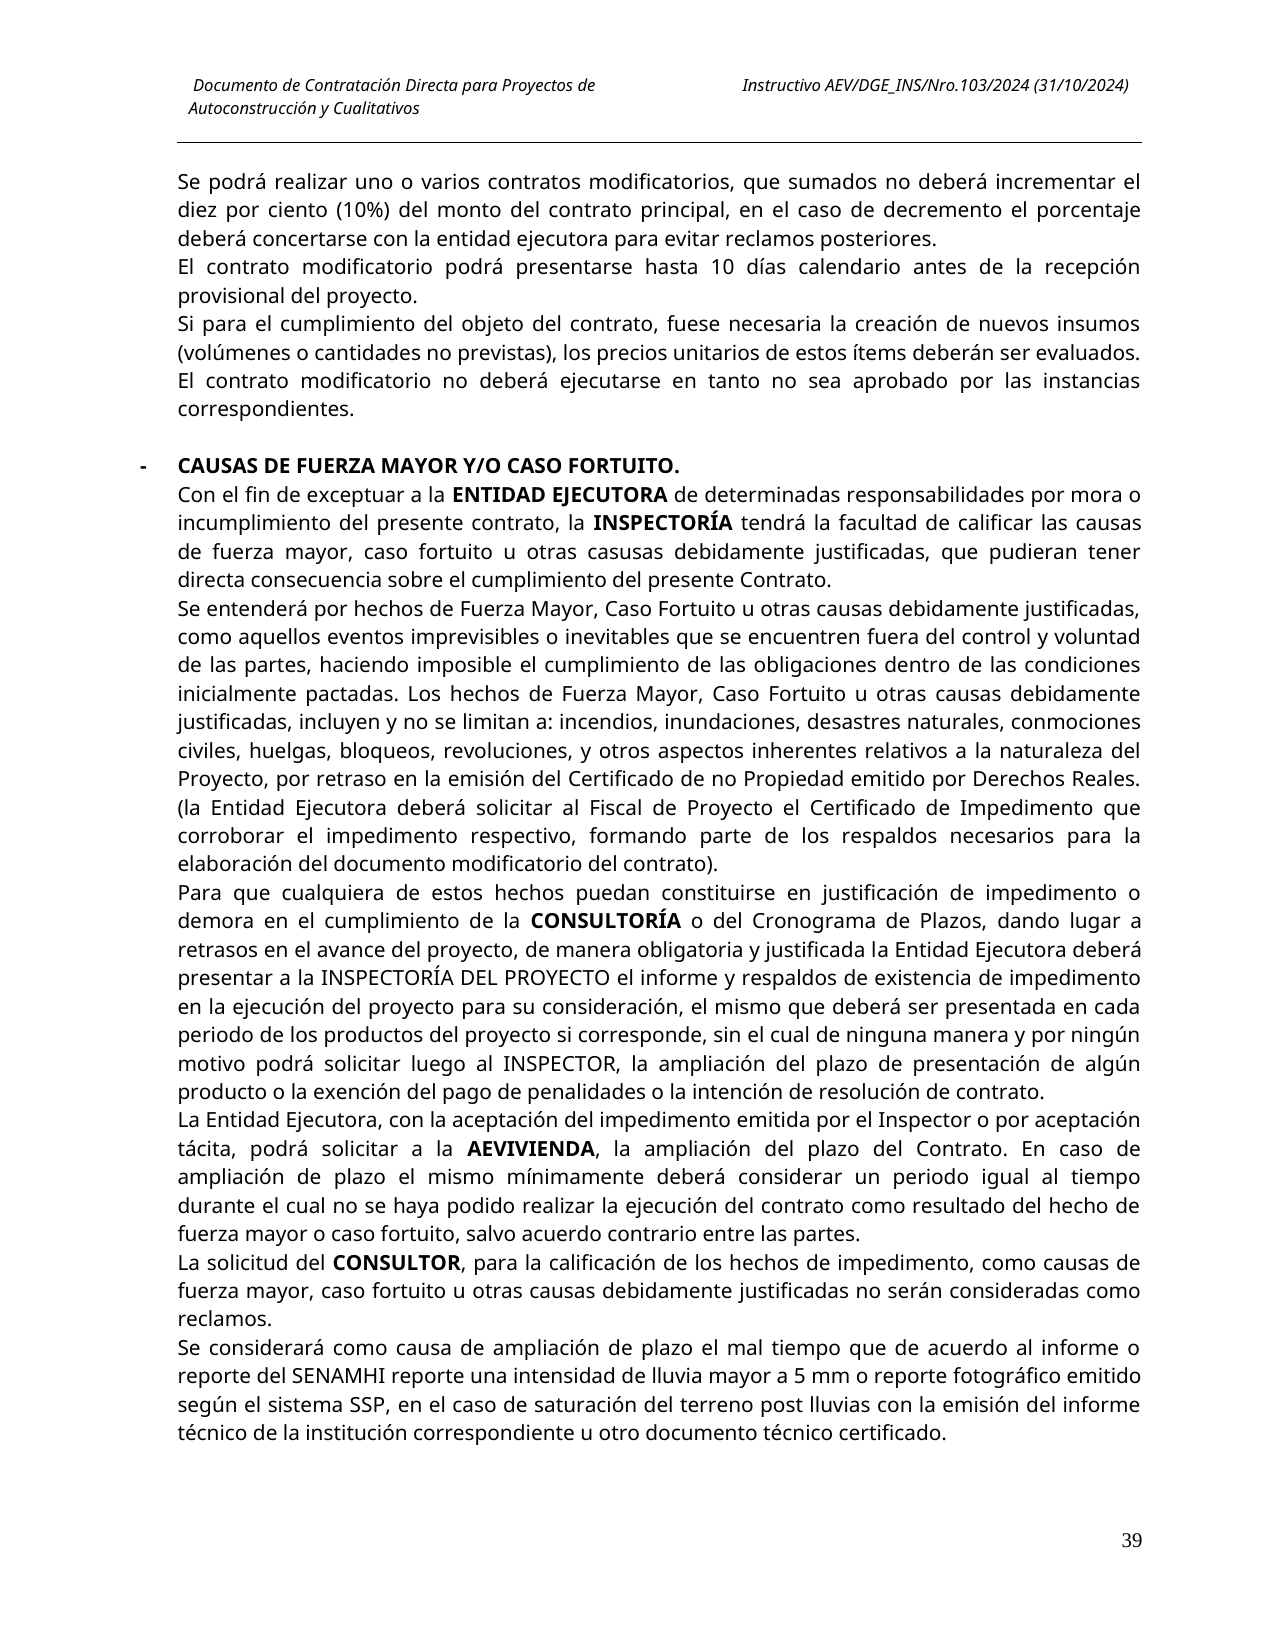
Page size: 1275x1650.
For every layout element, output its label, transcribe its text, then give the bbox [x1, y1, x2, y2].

list CAUSAS DE FUERZA MAYOR Y/O CASO FORTUITO. [140, 451, 1142, 480]
text Con el fin de exceptuar a la ENTIDAD EJECUTORA de determinadas responsabilidades por mora o incumplimiento del presente contrato, la INSPECTORÍA tendrá la facultad de calificar las causas de fuerza mayor, caso fortuito u otras casusas debidamente justificadas, que pudieran tener directa consecuencia sobre el cumplimiento del presente Contrato. [177, 480, 1142, 594]
text La Entidad Ejecutora, con la aceptación del impedimento emitida por el Inspector o por aceptación tácita, podrá solicitar a la AEVIVIENDA, la ampliación del plazo del Contrato. En caso de ampliación de plazo el mismo mínimamente deberá considerar un periodo igual al tiempo durante el cual no se haya podido realizar la ejecución del contrato como resultado del hecho de fuerza mayor o caso fortuito, salvo acuerdo contrario entre las partes. [177, 1106, 1142, 1248]
text Se entenderá por hechos de Fuerza Mayor, Caso Fortuito u otras causas debidamente justificadas, como aquellos eventos imprevisibles o inevitables que se encuentren fuera del control y voluntad de las partes, haciendo imposible el cumplimiento de las obligaciones dentro de las condiciones inicialmente pactadas. Los hechos de Fuerza Mayor, Caso Fortuito u otras causas debidamente justificadas, incluyen y no se limitan a: incendios, inundaciones, desastres naturales, conmociones civiles, huelgas, bloqueos, revoluciones, y otros aspectos inherentes relativos a la naturaleza del Proyecto, por retraso en la emisión del Certificado de no Propiedad emitido por Derechos Reales. (la Entidad Ejecutora deberá solicitar al Fiscal de Proyecto el Certificado de Impedimento que corroborar el impedimento respectivo, formando parte de los respaldos necesarios para la elaboración del documento modificatorio del contrato). [177, 594, 1142, 878]
text Para que cualquiera de estos hechos puedan constituirse en justificación de impedimento o demora en el cumplimiento de la CONSULTORÍA o del Cronograma de Plazos, dando lugar a retrasos en el avance del proyecto, de manera obligatoria y justificada la Entidad Ejecutora deberá presentar a la INSPECTORÍA DEL PROYECTO el informe y respaldos de existencia de impedimento en la ejecución del proyecto para su consideración, el mismo que deberá ser presentada en cada periodo de los productos del proyecto si corresponde, sin el cual de ninguna manera y por ningún motivo podrá solicitar luego al INSPECTOR, la ampliación del plazo de presentación de algún producto o la exención del pago de penalidades o la intención de resolución de contrato. [177, 878, 1142, 1106]
text Se podrá realizar uno o varios contratos modificatorios, que sumados no deberá incrementar el diez por ciento (10%) del monto del contrato principal, en el caso de decremento el porcentaje deberá concertarse con la entidad ejecutora para evitar reclamos posteriores. [177, 167, 1142, 252]
text Se considerará como causa de ampliación de plazo el mal tiempo que de acuerdo al informe o reporte del SENAMHI reporte una intensidad de lluvia mayor a 5 mm o reporte fotográfico emitido según el sistema SSP, en el caso de saturación del terreno post lluvias con la emisión del informe técnico de la institución correspondiente u otro documento técnico certificado. [177, 1333, 1142, 1447]
text Si para el cumplimiento del objeto del contrato, fuese necesaria la creación de nuevos insumos (volúmenes o cantidades no previstas), los precios unitarios de estos ítems deberán ser evaluados. El contrato modificatorio no deberá ejecutarse en tanto no sea aprobado por las instancias correspondientes. [177, 309, 1142, 423]
text El contrato modificatorio podrá presentarse hasta 10 días calendario antes de la recepción provisional del proyecto. [177, 252, 1142, 309]
text La solicitud del CONSULTOR, para la calificación de los hechos de impedimento, como causas de fuerza mayor, caso fortuito u otras causas debidamente justificadas no serán consideradas como reclamos. [177, 1248, 1142, 1333]
